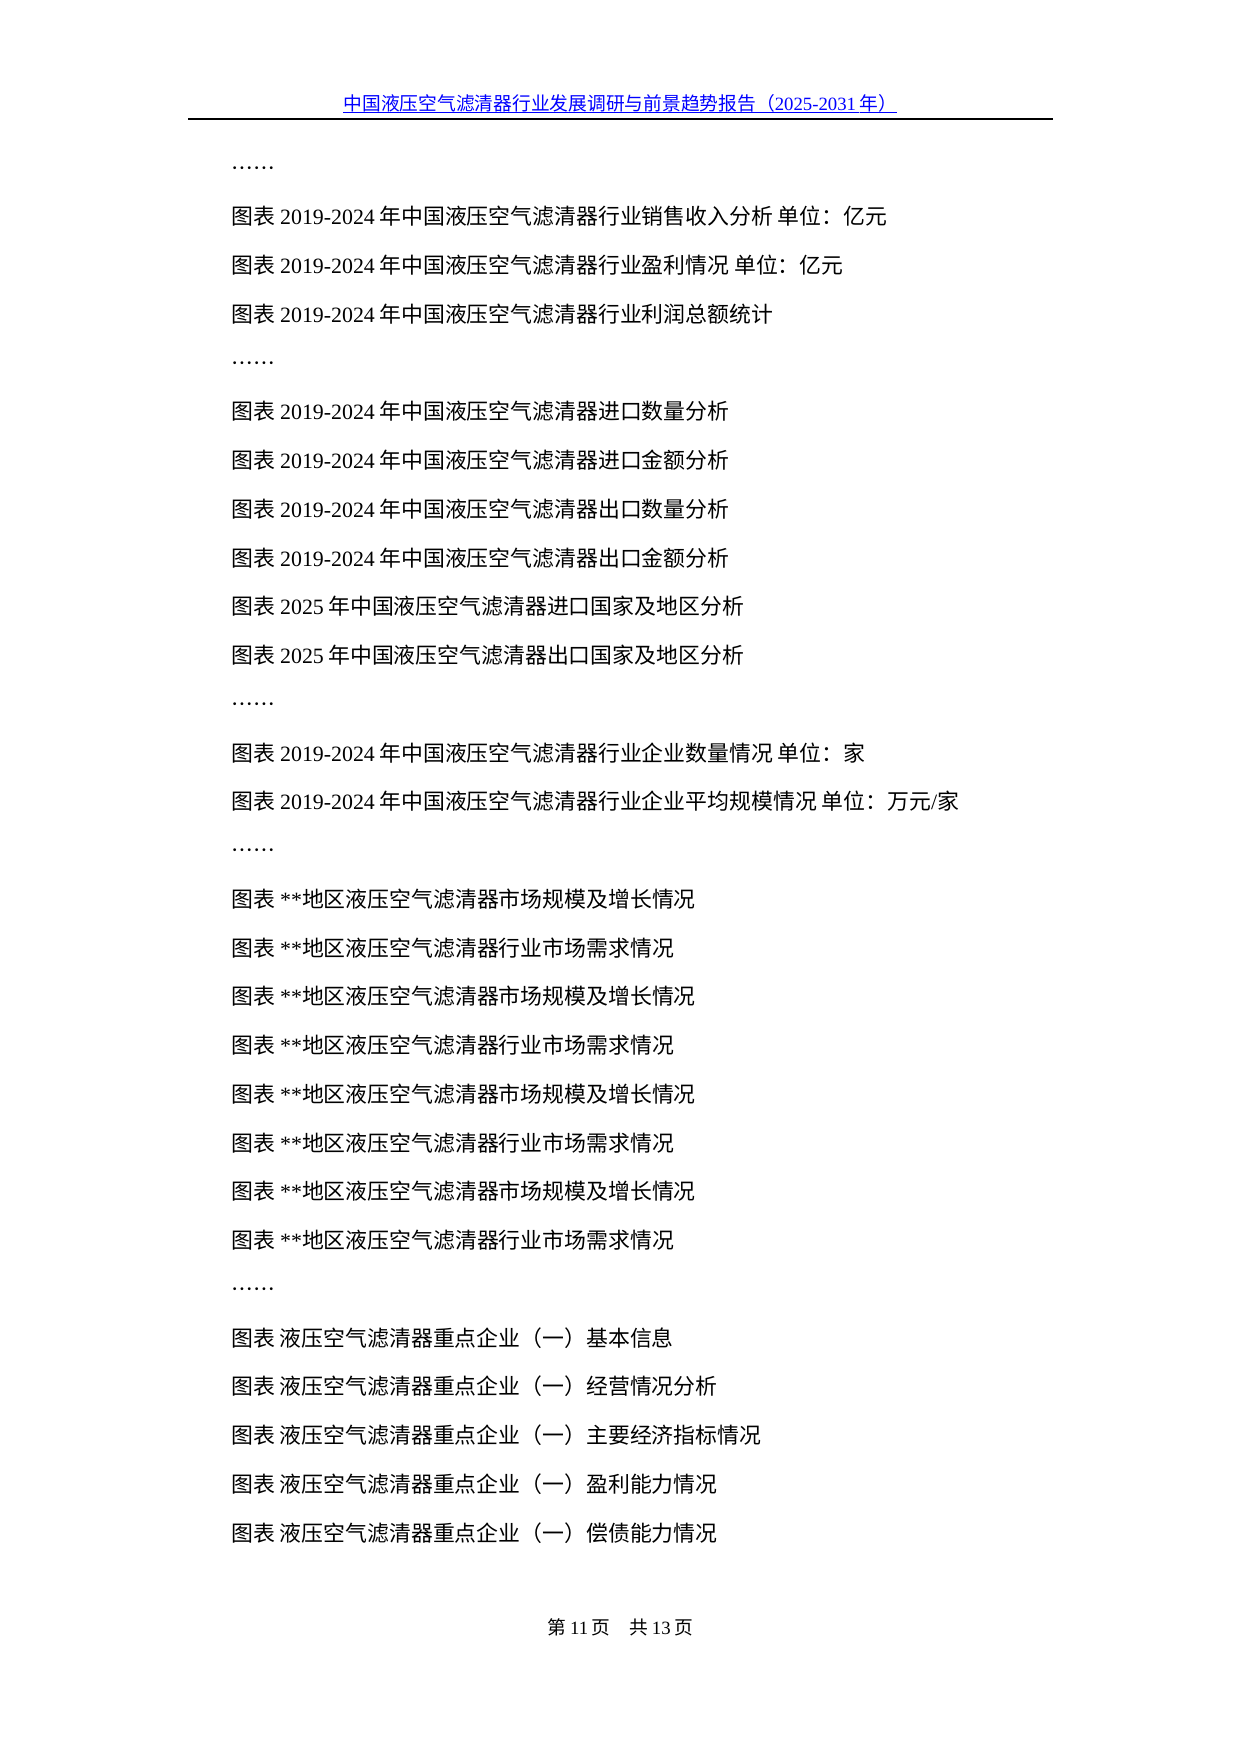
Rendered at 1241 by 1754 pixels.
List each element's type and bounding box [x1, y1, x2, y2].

text [187, 150, 1053, 1548]
